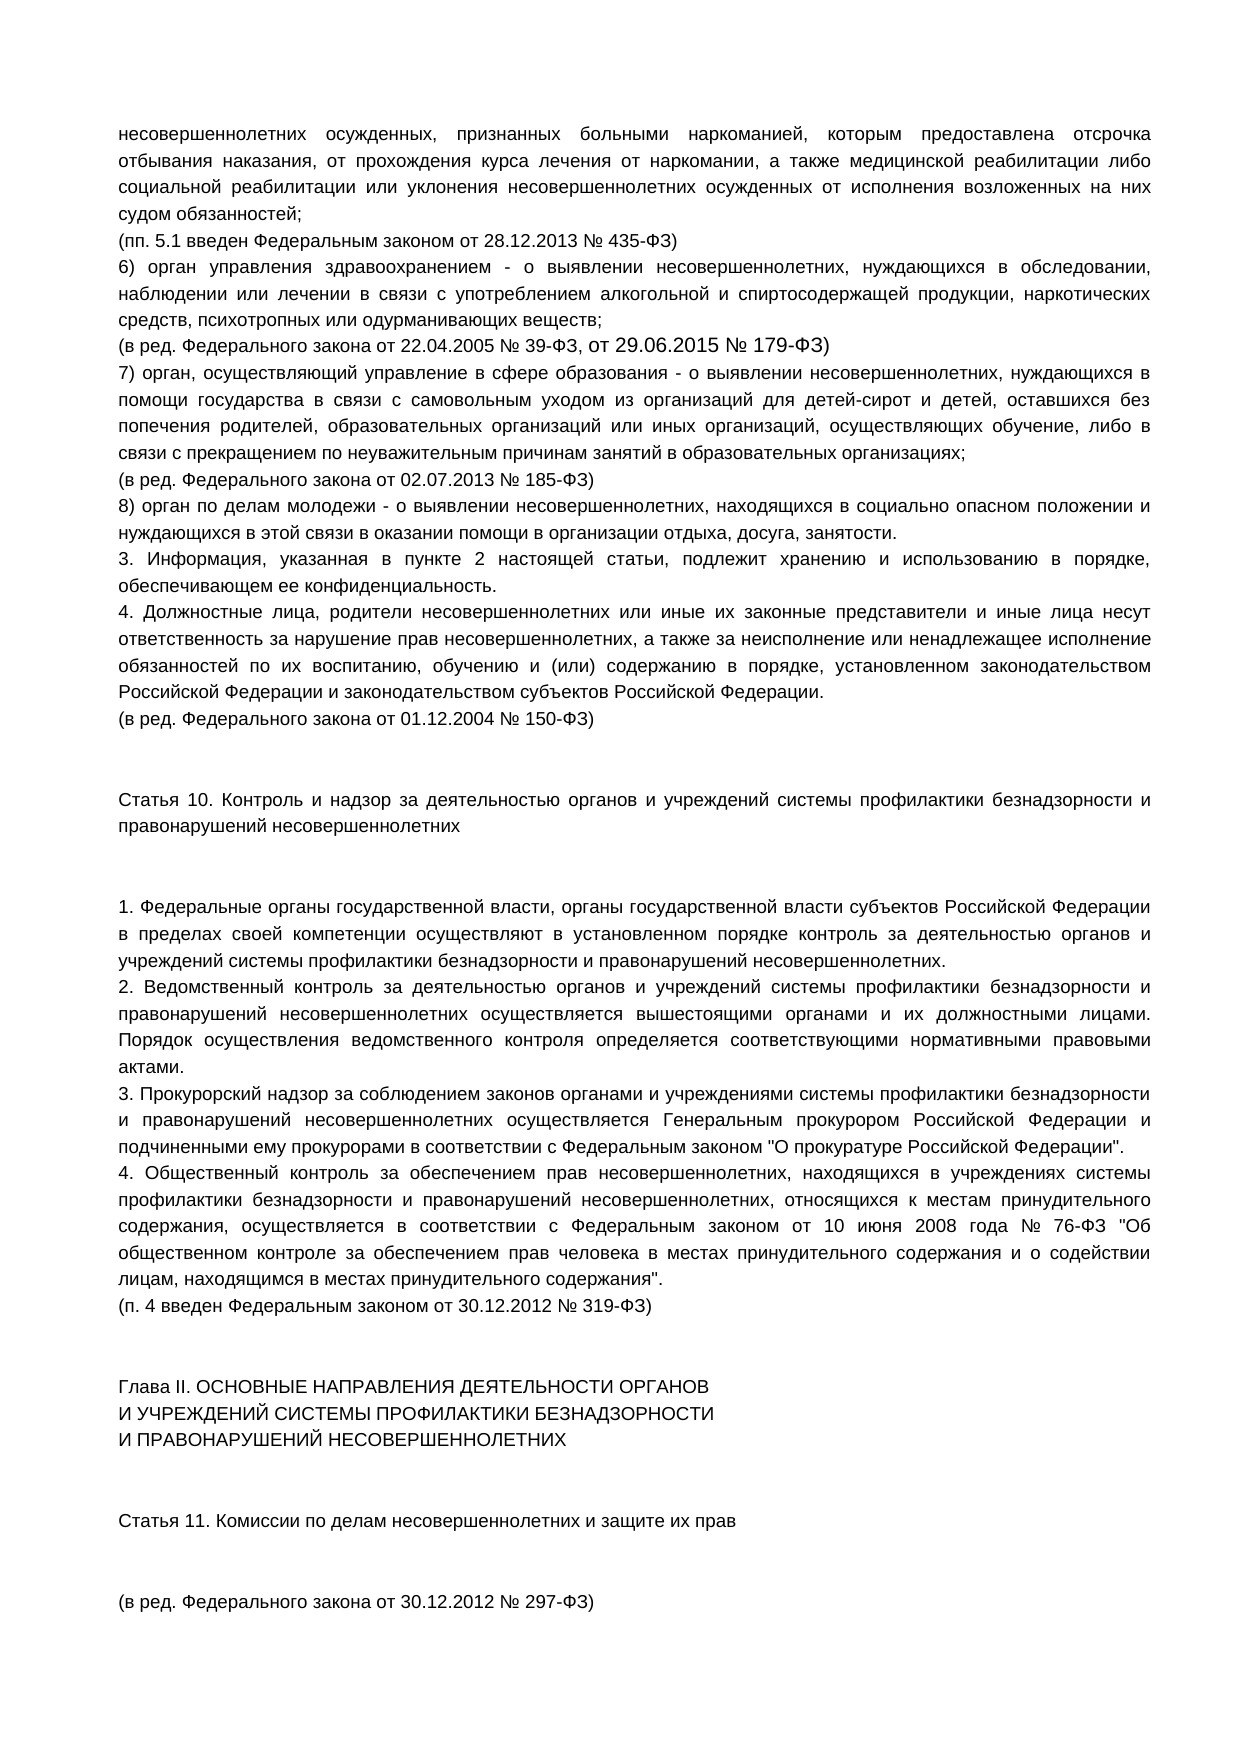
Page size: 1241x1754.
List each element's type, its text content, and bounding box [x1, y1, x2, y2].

text (в ред. Федерального закона от 01.12.2004 № 150-ФЗ) [118, 702, 1152, 729]
text Статья 10. Контроль и надзор за деятельностью органов и учреждений системы профилактики безнадзорности и правонарушений несовершеннолетних [118, 784, 1152, 837]
text (в ред. Федерального закона от 02.07.2013 № 185-ФЗ) [118, 463, 1152, 490]
text 8) орган по делам молодежи - о выявлении несовершеннолетних, находящихся в социально опасном положении и нуждающихся в этой связи в оказании помощи в организации отдыха, досуга, занятости. [118, 490, 1152, 543]
text 3. Прокурорский надзор за соблюдением законов органами и учреждениями системы профилактики безнадзорности и правонарушений несовершеннолетних осуществляется Генеральным прокурором Российской Федерации и подчиненными ему прокурорами в соответствии с Федеральным законом "О прокуратуре Российской Федерации". [118, 1077, 1152, 1157]
text 4. Должностные лица, родители несовершеннолетних или иные их законные представители и иные лица несут ответственность за нарушение прав несовершеннолетних, а также за неисполнение или ненадлежащее исполнение обязанностей по их воспитанию, обучению и (или) содержанию в порядке, установленном законодательством Российской Федерации и законодательством субъектов Российской Федерации. [118, 596, 1152, 702]
text 1. Федеральные органы государственной власти, органы государственной власти субъектов Российской Федерации в пределах своей компетенции осуществляют в установленном порядке контроль за деятельностью органов и учреждений системы профилактики безнадзорности и правонарушений несовершеннолетних. [118, 891, 1152, 971]
text (пп. 5.1 введен Федеральным законом от 28.12.2013 № 435-ФЗ) [118, 224, 1152, 251]
text 2. Ведомственный контроль за деятельностью органов и учреждений системы профилактики безнадзорности и правонарушений несовершеннолетних осуществляется вышестоящими органами и их должностными лицами. Порядок осуществления ведомственного контроля определяется соответствующими нормативными правовыми актами. [118, 971, 1152, 1077]
text Глава II. ОСНОВНЫЕ НАПРАВЛЕНИЯ ДЕЯТЕЛЬНОСТИ ОРГАНОВ [118, 1371, 1152, 1397]
text (в ред. Федерального закона от 22.04.2005 № 39-ФЗ, от 29.06.2015 № 179-ФЗ) [118, 331, 1152, 357]
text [118, 118, 1152, 224]
text Статья 11. Комиссии по делам несовершеннолетних и защите их прав [118, 1505, 1152, 1532]
text И ПРАВОНАРУШЕНИЙ НЕСОВЕРШЕННОЛЕТНИХ [118, 1424, 1152, 1451]
text 6) орган управления здравоохранением - о выявлении несовершеннолетних, нуждающихся в обследовании, наблюдении или лечении в связи с употреблением алкогольной и спиртосодержащей продукции, наркотических средств, психотропных или одурманивающих веществ; [118, 251, 1152, 331]
text 4. Общественный контроль за обеспечением прав несовершеннолетних, находящихся в учреждениях системы профилактики безнадзорности и правонарушений несовершеннолетних, относящихся к местам принудительного содержания, осуществляется в соответствии с Федеральным законом от 10 июня 2008 года № 76-ФЗ "Об общественном контроле за обеспечением прав человека в местах принудительного содержания и о содействии лицам, находящимся в местах принудительного содержания". [118, 1157, 1152, 1290]
text (в ред. Федерального закона от 30.12.2012 № 297-ФЗ) [118, 1586, 1152, 1613]
text 7) орган, осуществляющий управление в сфере образования - о выявлении несовершеннолетних, нуждающихся в помощи государства в связи с самовольным уходом из организаций для детей-сирот и детей, оставшихся без попечения родителей, образовательных организаций или иных организаций, осуществляющих обучение, либо в связи с прекращением по неуважительным причинам занятий в образовательных организациях; [118, 357, 1152, 463]
text 3. Информация, указанная в пункте 2 настоящей статьи, подлежит хранению и использованию в порядке, обеспечивающем ее конфиденциальность. [118, 543, 1152, 596]
text (п. 4 введен Федеральным законом от 30.12.2012 № 319-ФЗ) [118, 1290, 1152, 1316]
text И УЧРЕЖДЕНИЙ СИСТЕМЫ ПРОФИЛАКТИКИ БЕЗНАДЗОРНОСТИ [118, 1397, 1152, 1424]
